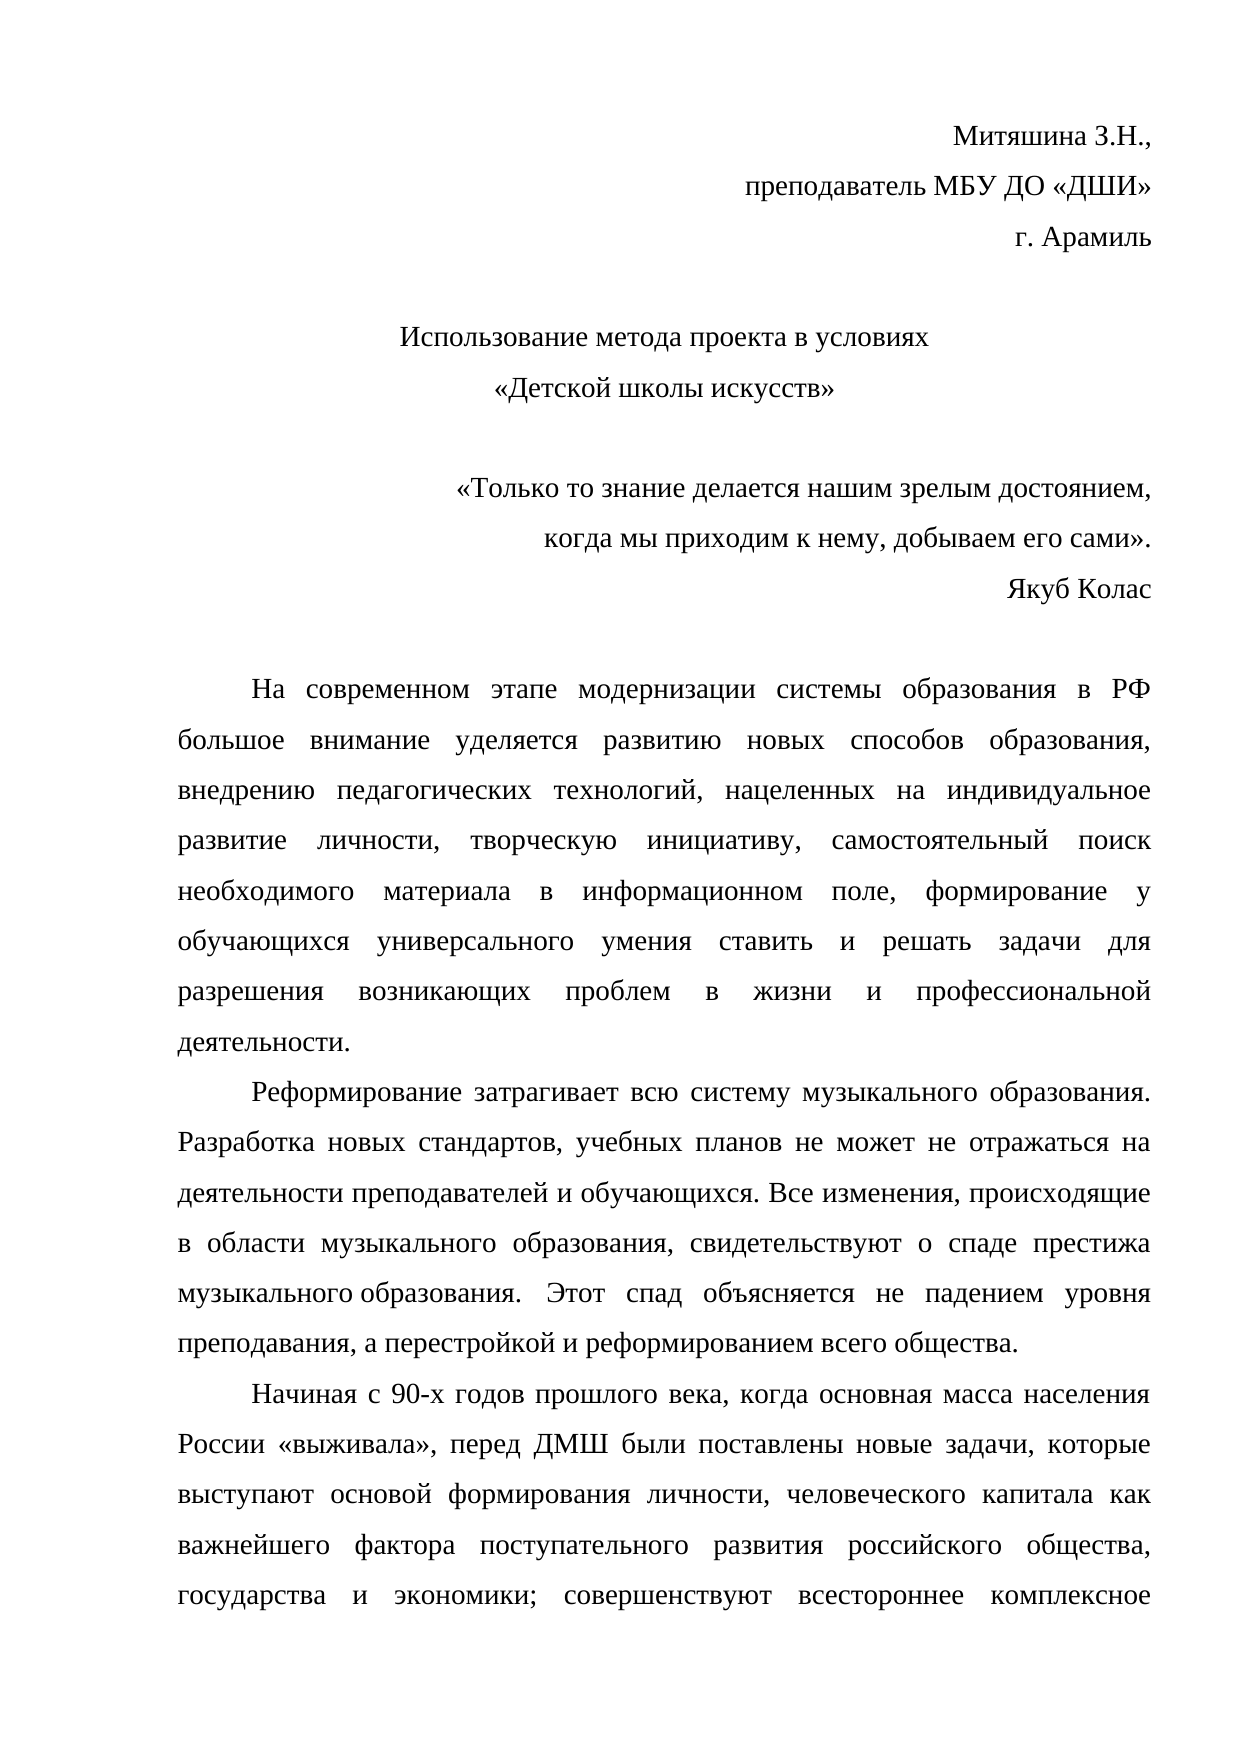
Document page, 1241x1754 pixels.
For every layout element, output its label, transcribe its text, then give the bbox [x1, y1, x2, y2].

text Митяшина З.Н., [177, 118, 1152, 152]
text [177, 1376, 1152, 1611]
text преподаватель МБУ ДО «ДШИ» [177, 168, 1152, 202]
text когда мы приходим к нему, добываем его сами». [177, 521, 1152, 554]
text На современном этапе модернизации системы образования в РФ большое внимание уделяется развитию новых способов образования, внедрению педагогических технологий, нацеленных на индивидуальное развитие личности, творческую инициативу, самостоятельный поиск необходимого материала в информационном поле, формирование у обучающихся универсального умения ставить и решать задачи для разрешения возникающих проблем в жизни и профессиональной деятельности. [177, 672, 1152, 1057]
text г. Арамиль [177, 219, 1152, 252]
text «Детской школы искусств» [177, 370, 1152, 403]
text Использование метода проекта в условиях [177, 319, 1152, 353]
text Реформирование затрагивает всю систему музыкального образования. Разработка новых стандартов, учебных планов не может не отражаться на деятельности преподавателей и обучающихся. Все изменения, происходящие в области музыкального образования, свидетельствуют о спаде престижа музыкального образования. Этот спад объясняется не падением уровня преподавания, а перестройкой и реформированием всего общества. [177, 1074, 1152, 1359]
text Якуб Колас [177, 571, 1152, 604]
text «Только то знание делается нашим зрелым достоянием, [177, 470, 1152, 504]
